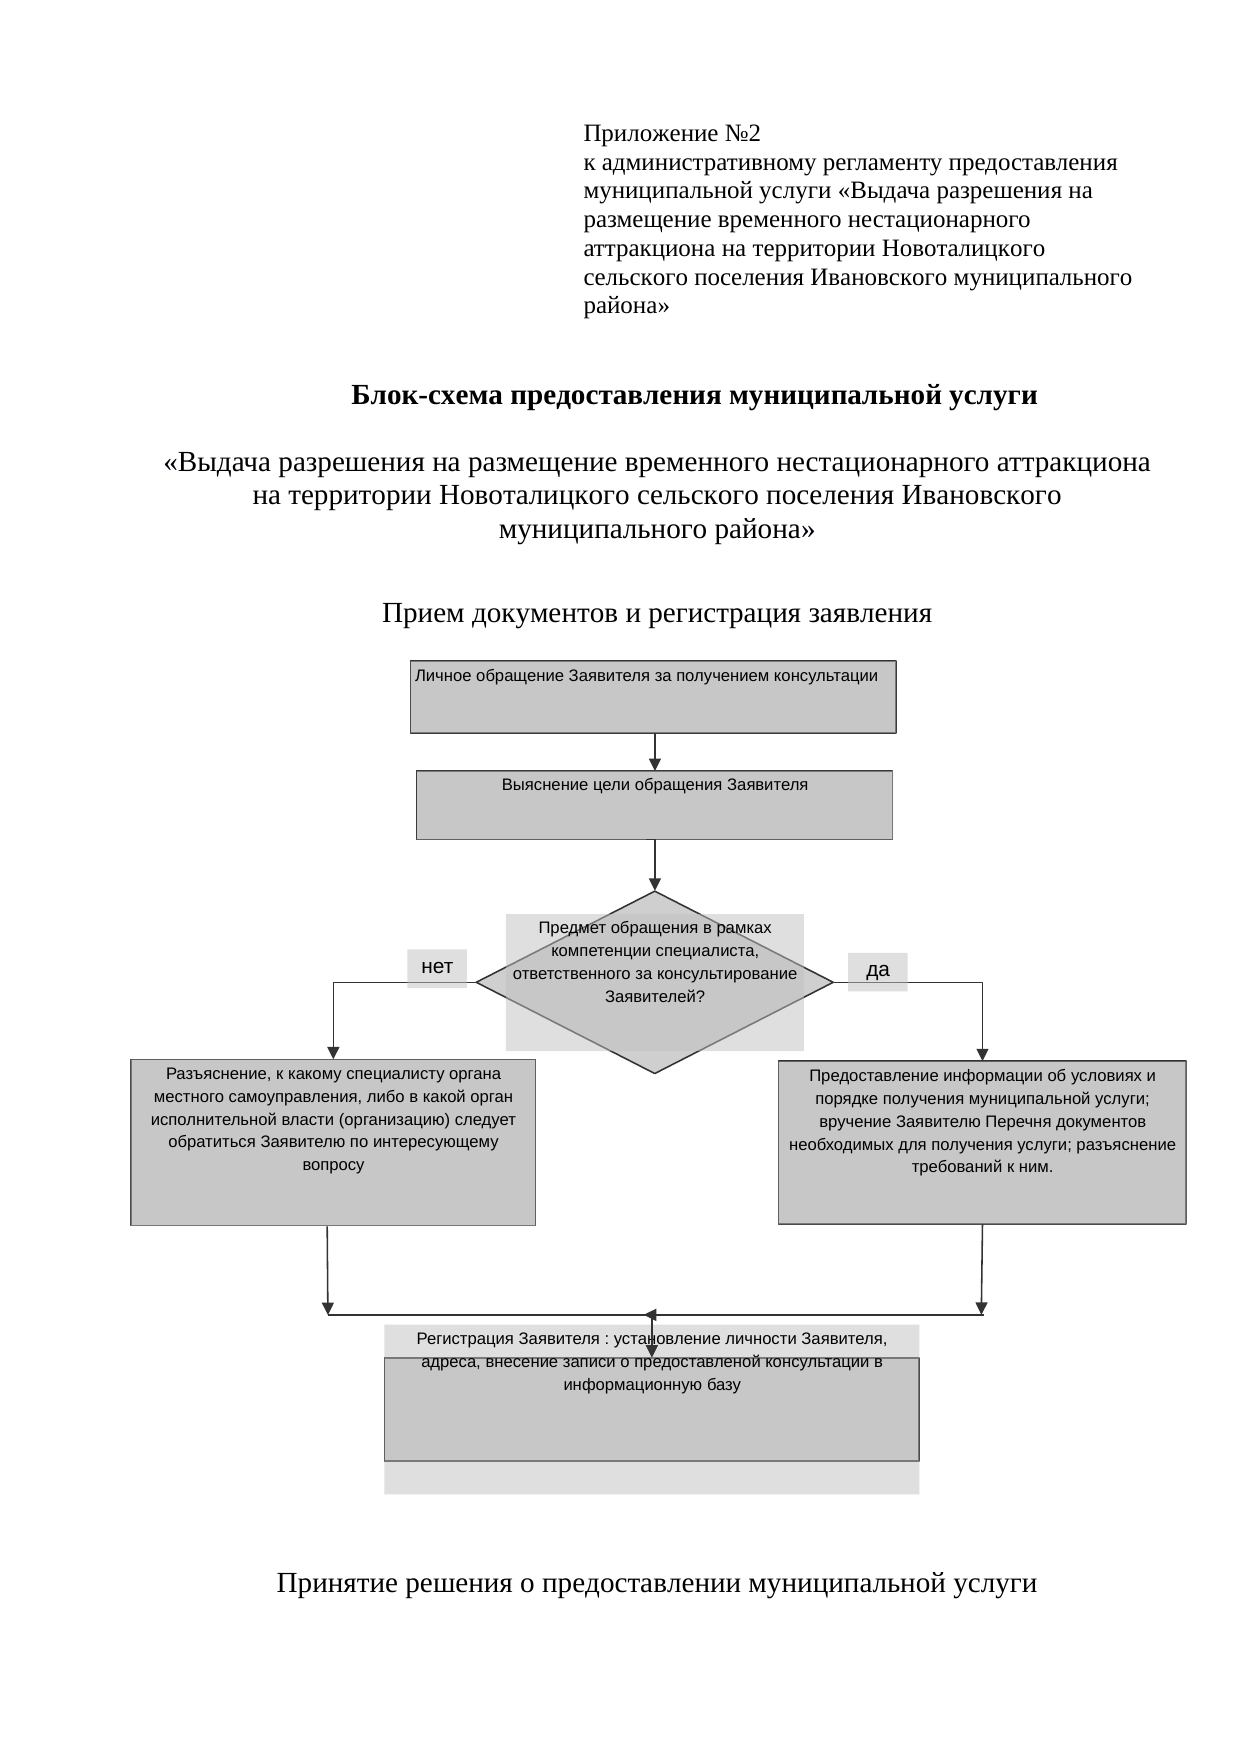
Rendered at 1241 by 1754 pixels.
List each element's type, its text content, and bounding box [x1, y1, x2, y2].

text Блок-схема предоставления муниципальной услуги [162, 377, 1152, 410]
text «Выдача разрешения на размещение временного нестационарного аттракциона на территории Новоталицкого сельского поселения Ивановского муниципального района» [162, 444, 1152, 544]
text Принятие решения о предоставлении муниципальной услуги [162, 1565, 1152, 1599]
text Прием документов и регистрация заявления [162, 595, 1152, 628]
text Приложение №2 [583, 118, 1151, 147]
text к административному регламенту предоставления муниципальной услуги «Выдача разрешения на размещение временного нестационарного аттракциона на территории Новоталицкого сельского поселения Ивановского муниципального района» [583, 147, 1151, 319]
